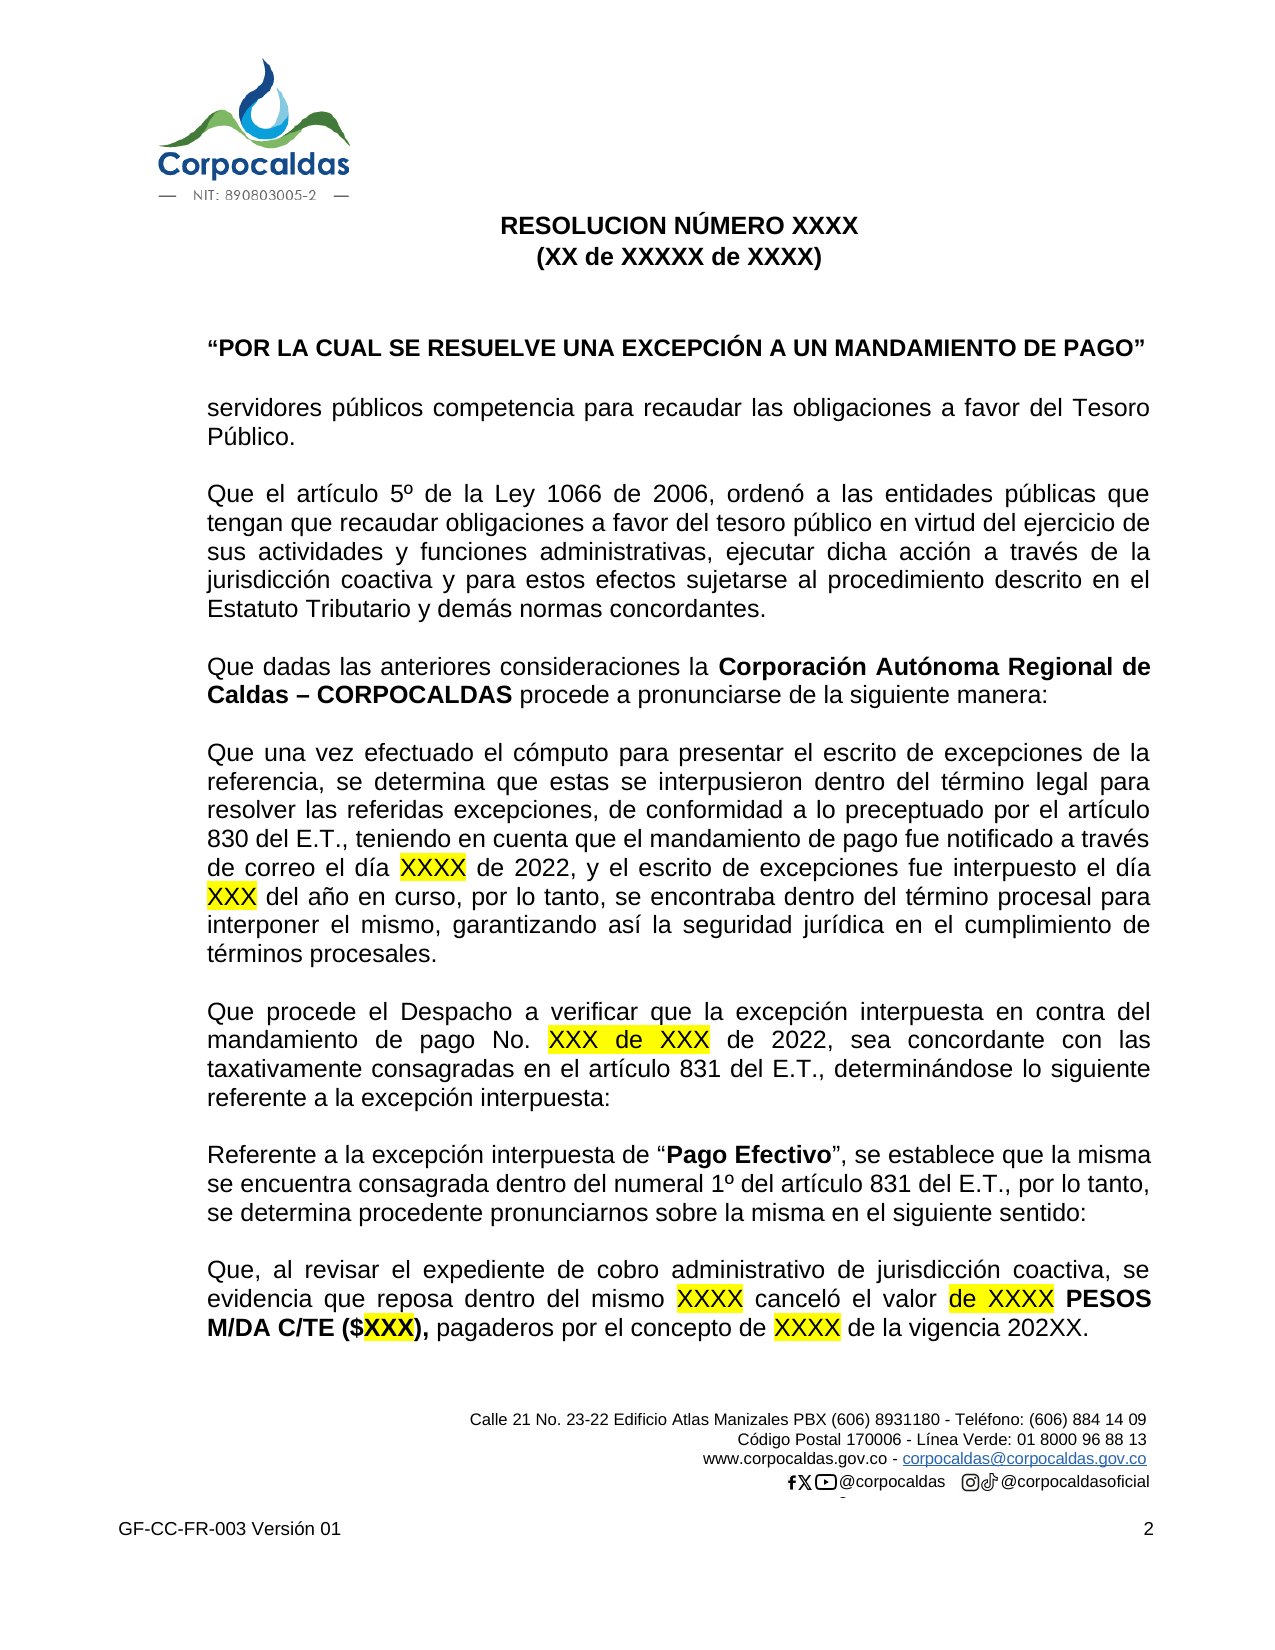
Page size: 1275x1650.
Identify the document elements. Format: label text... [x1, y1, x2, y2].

text Que el artículo 5º de la Ley 1066 de 2006, ordenó a las entidades públicas que tengan que recaudar obligaciones a favor del tesoro público en virtud del ejercicio de sus actividades y funciones administrativas, ejecutar dicha acción a través de la jurisdicción coactiva y para estos efectos sujetarse al procedimiento descrito en el Estatuto Tributario y demás normas concordantes. [207, 479, 1152, 623]
picture [787, 1475, 797, 1490]
text Que dadas las anteriores consideraciones la Corporación Autónoma Regional de Caldas – CORPOCALDAS procede a pronunciarse de la siguiente manera: [207, 651, 1152, 709]
picture [814, 1473, 838, 1491]
text Referente a la excepción interpuesta de “Pago Efectivo”, se establece que la misma se encuentra consagrada dentro del numeral 1º del artículo 831 del E.T., por lo tanto, se determina procedente pronunciarnos sobre la misma en el siguiente sentido: [207, 1140, 1152, 1226]
picture [798, 1475, 812, 1490]
text Que, al revisar el expediente de cobro administrativo de jurisdicción coactiva, se evidencia que reposa dentro del mismo XXXX canceló el valor de XXXX PESOS M/DA C/TE ($XXX), pagaderos por el concepto de XXXX de la vigencia 202XX. [207, 1255, 1152, 1341]
text Que procede el Despacho a verificar que la excepción interpuesta en contra del mandamiento de pago No. XXX de XXX de 2022, sea concordante con las taxativamente consagradas en el artículo 831 del E.T., determinándose lo siguiente referente a la excepción interpuesta: [207, 996, 1152, 1111]
text Que una vez efectuado el cómputo para presentar el escrito de excepciones de la referencia, se determina que estas se interpusieron dentro del término legal para resolver las referidas excepciones, de conformidad a lo preceptuado por el artículo 830 del E.T., teniendo en cuenta que el mandamiento de pago fue notificado a través de correo el día XXXX de 2022, y el escrito de excepciones fue interpuesto el día XXX del año en curso, por lo tanto, se encontraba dentro del término procesal para interponer el mismo, garantizando así la seguridad jurídica en el cumplimiento de términos procesales. [207, 738, 1152, 968]
picture [158, 58, 351, 200]
picture [958, 1470, 999, 1495]
